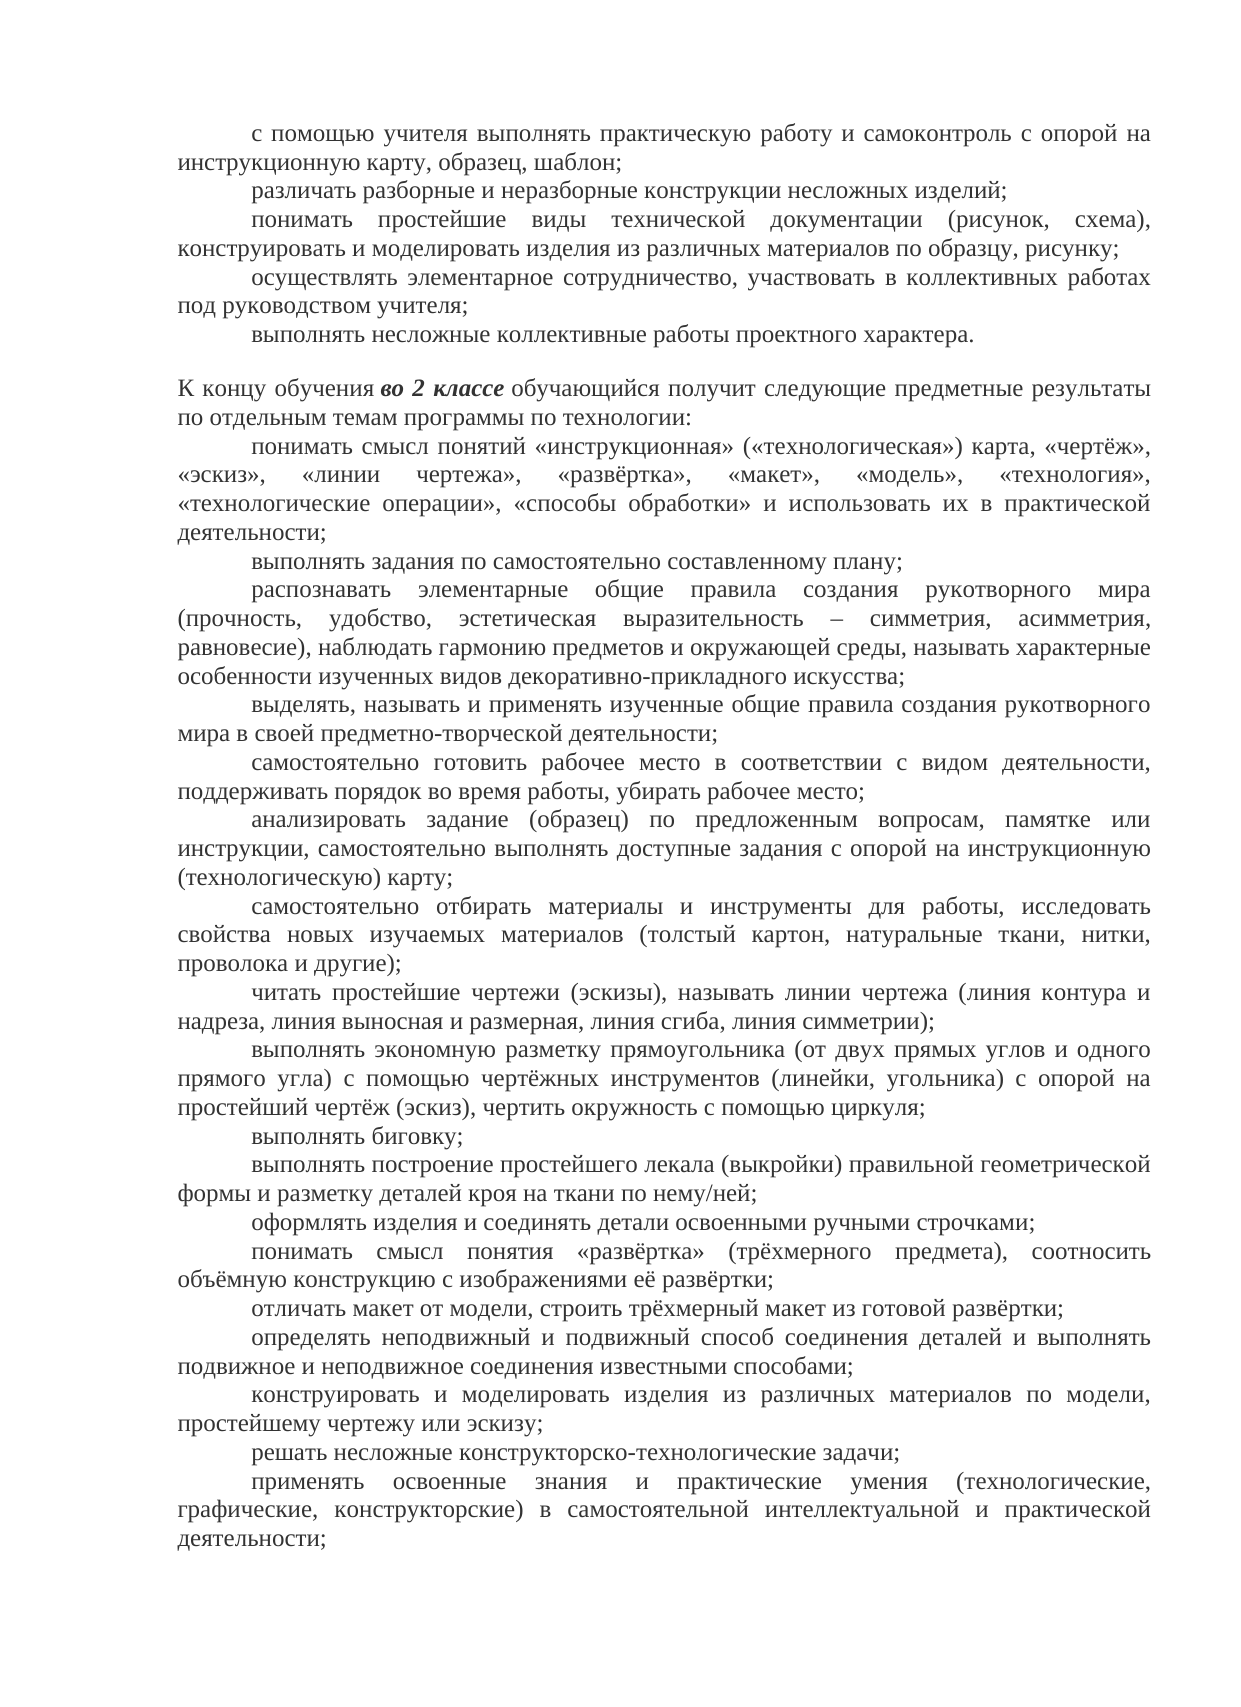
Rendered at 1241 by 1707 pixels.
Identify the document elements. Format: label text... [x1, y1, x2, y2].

text понимать простейшие виды технической документации (рисунок, схема), конструировать и моделировать изделия из различных материалов по образцу, рисунку; [177, 204, 1152, 262]
text самостоятельно отбирать материалы и инструменты для работы, исследовать свойства новых изучаемых материалов (толстый картон, натуральные ткани, нитки, проволока и другие); [177, 891, 1152, 977]
text анализировать задание (образец) по предложенным вопросам, памятке или инструкции, самостоятельно выполнять доступные задания с опорой на инструкционную (технологическую) карту; [177, 804, 1152, 891]
text выделять, называть и применять изученные общие правила создания рукотворного мира в своей предметно-творческой деятельности; [177, 689, 1152, 747]
text осуществлять элементарное сотрудничество, участвовать в коллективных работах под руководством учителя; [177, 262, 1152, 319]
text распознавать элементарные общие правила создания рукотворного мира (прочность, удобство, эстетическая выразительность – симметрия, асимметрия, равновесие), наблюдать гармонию предметов и окружающей среды, называть характерные особенности изученных видов декоративно-прикладного искусства; [177, 574, 1152, 689]
text с помощью учителя выполнять практическую работу и самоконтроль с опорой на инструкционную карту, образец, шаблон; [177, 118, 1152, 176]
text понимать смысл понятия «развёртка» (трёхмерного предмета), соотносить объёмную конструкцию с изображениями её развёртки; [177, 1236, 1152, 1293]
text понимать смысл понятий «инструкционная» («технологическая») карта, «чертёж», «эскиз», «линии чертежа», «развёртка», «макет», «модель», «технология», «технологические операции», «способы обработки» и использовать их в практической деятельности; [177, 431, 1152, 546]
text применять освоенные знания и практические умения (технологические, графические, конструкторские) в самостоятельной интеллектуальной и практической деятельности; [177, 1466, 1152, 1552]
text различать разборные и неразборные конструкции несложных изделий; [177, 176, 1152, 204]
text определять неподвижный и подвижный способ соединения деталей и выполнять подвижное и неподвижное соединения известными способами; [177, 1322, 1152, 1379]
text решать несложные конструкторско-технологические задачи; [177, 1437, 1152, 1466]
text читать простейшие чертежи (эскизы), называть линии чертежа (линия контура и надреза, линия выносная и размерная, линия сгиба, линия симметрии); [177, 977, 1152, 1034]
text выполнять построение простейшего лекала (выкройки) правильной геометрической формы и разметку деталей кроя на ткани по нему/ней; [177, 1149, 1152, 1207]
text выполнять несложные коллективные работы проектного характера. [177, 319, 1152, 348]
text выполнять задания по самостоятельно составленному плану; [177, 546, 1152, 574]
text отличать макет от модели, строить трёхмерный макет из готовой развёртки; [177, 1293, 1152, 1322]
text самостоятельно готовить рабочее место в соответствии с видом деятельности, поддерживать порядок во время работы, убирать рабочее место; [177, 747, 1152, 804]
text выполнять биговку; [177, 1121, 1152, 1149]
text конструировать и моделировать изделия из различных материалов по модели, простейшему чертежу или эскизу; [177, 1379, 1152, 1437]
text оформлять изделия и соединять детали освоенными ручными строчками; [177, 1207, 1152, 1236]
text выполнять экономную разметку прямоугольника (от двух прямых углов и одного прямого угла) с помощью чертёжных инструментов (линейки, угольника) с опорой на простейший чертёж (эскиз), чертить окружность с помощью циркуля; [177, 1034, 1152, 1121]
text К концу обучения во 2 классе обучающийся получит следующие предметные результаты по отдельным темам программы по технологии: [177, 373, 1152, 431]
